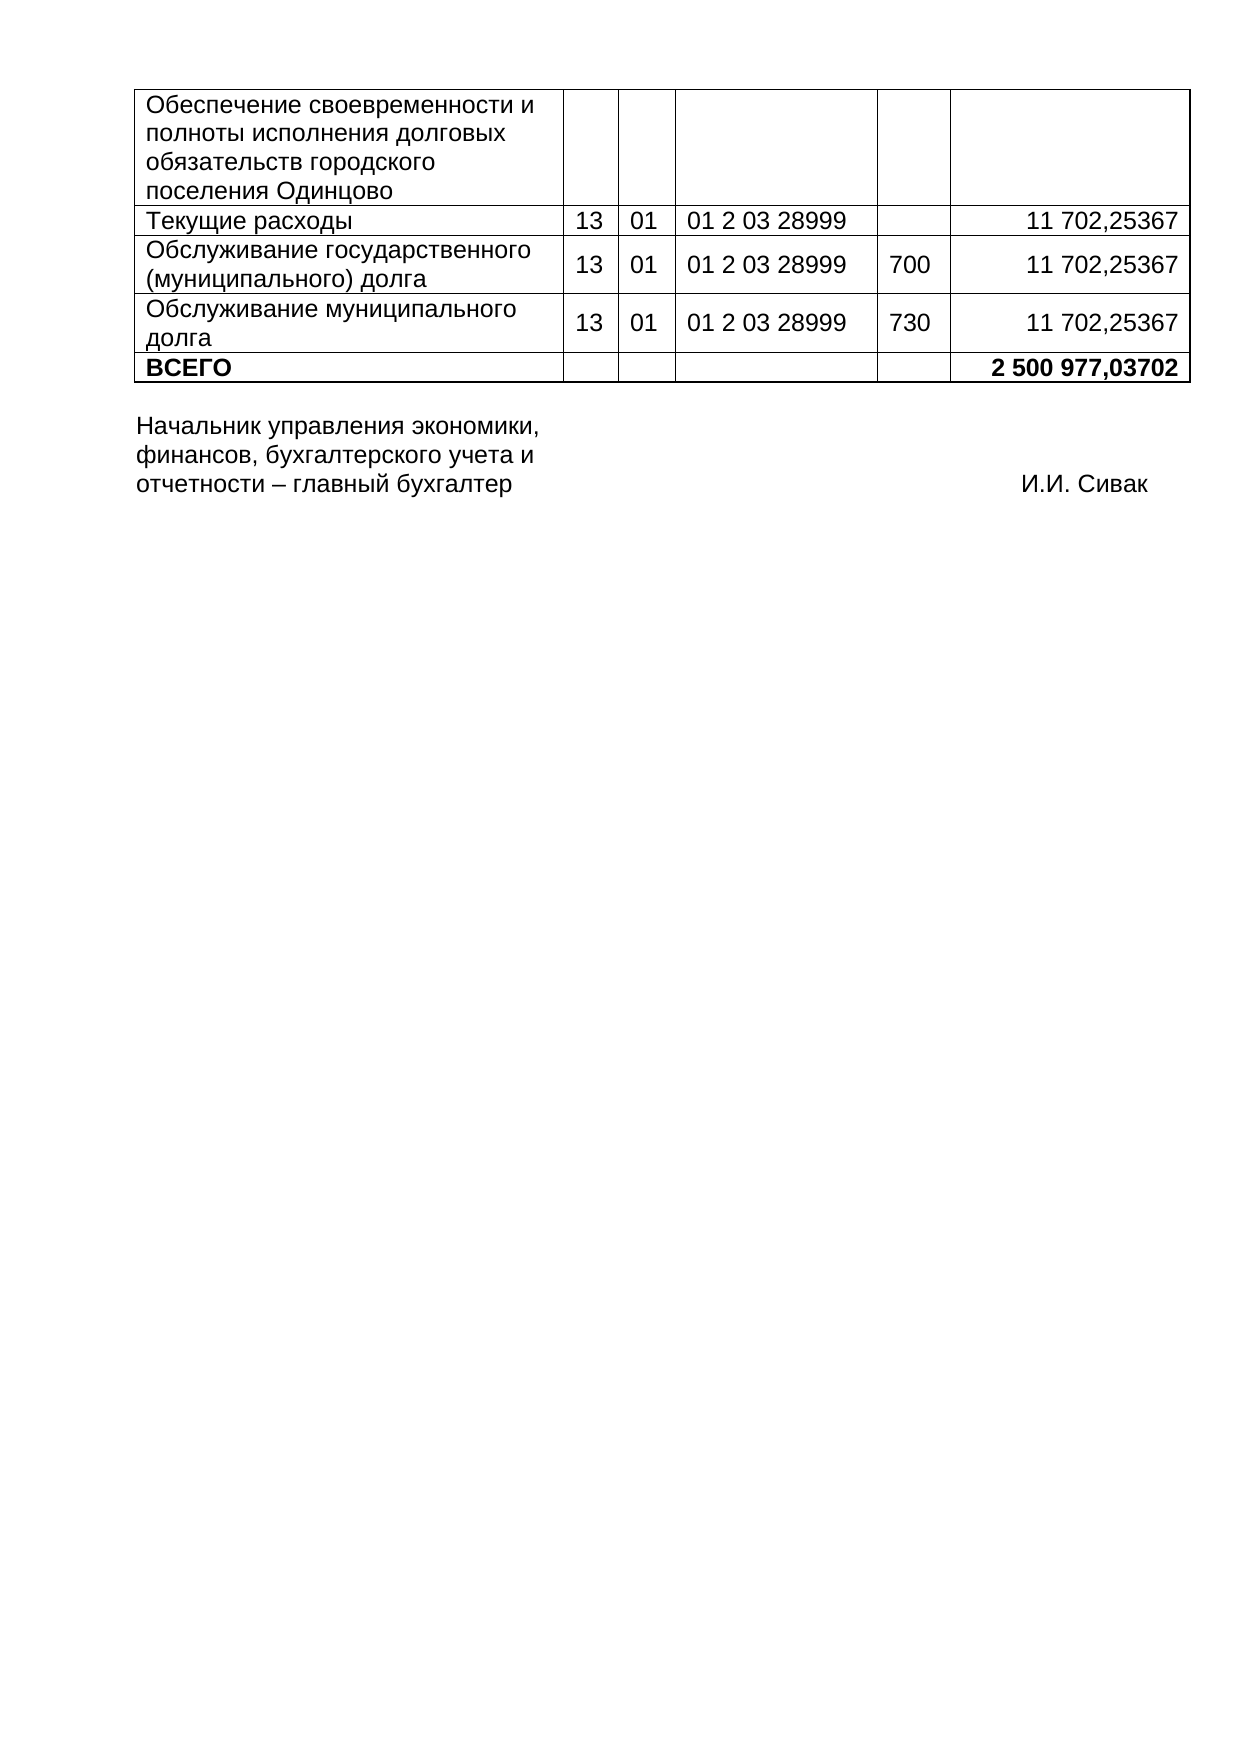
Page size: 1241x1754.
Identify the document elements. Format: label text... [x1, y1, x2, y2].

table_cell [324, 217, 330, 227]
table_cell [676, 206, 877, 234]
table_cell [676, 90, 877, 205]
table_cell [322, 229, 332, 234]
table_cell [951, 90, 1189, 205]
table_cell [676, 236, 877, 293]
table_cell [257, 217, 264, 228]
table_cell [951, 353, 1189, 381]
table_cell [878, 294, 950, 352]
text финансов, бухгалтерского учета и [136, 440, 1181, 469]
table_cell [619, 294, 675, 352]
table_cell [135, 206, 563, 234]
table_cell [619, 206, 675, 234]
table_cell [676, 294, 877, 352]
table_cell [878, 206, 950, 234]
text отчетности – главный бухгалтер И.И. Сивак [136, 469, 1181, 497]
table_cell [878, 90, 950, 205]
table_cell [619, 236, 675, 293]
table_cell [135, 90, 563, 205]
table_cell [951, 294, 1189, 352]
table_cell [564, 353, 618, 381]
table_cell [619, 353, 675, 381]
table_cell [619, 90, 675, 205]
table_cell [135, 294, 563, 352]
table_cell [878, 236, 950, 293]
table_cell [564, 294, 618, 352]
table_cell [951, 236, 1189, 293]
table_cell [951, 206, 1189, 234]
text Начальник управления экономики, [136, 411, 1181, 440]
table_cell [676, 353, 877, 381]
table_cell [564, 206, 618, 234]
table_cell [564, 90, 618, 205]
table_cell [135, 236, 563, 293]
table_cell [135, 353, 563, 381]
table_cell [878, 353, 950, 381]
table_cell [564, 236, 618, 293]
